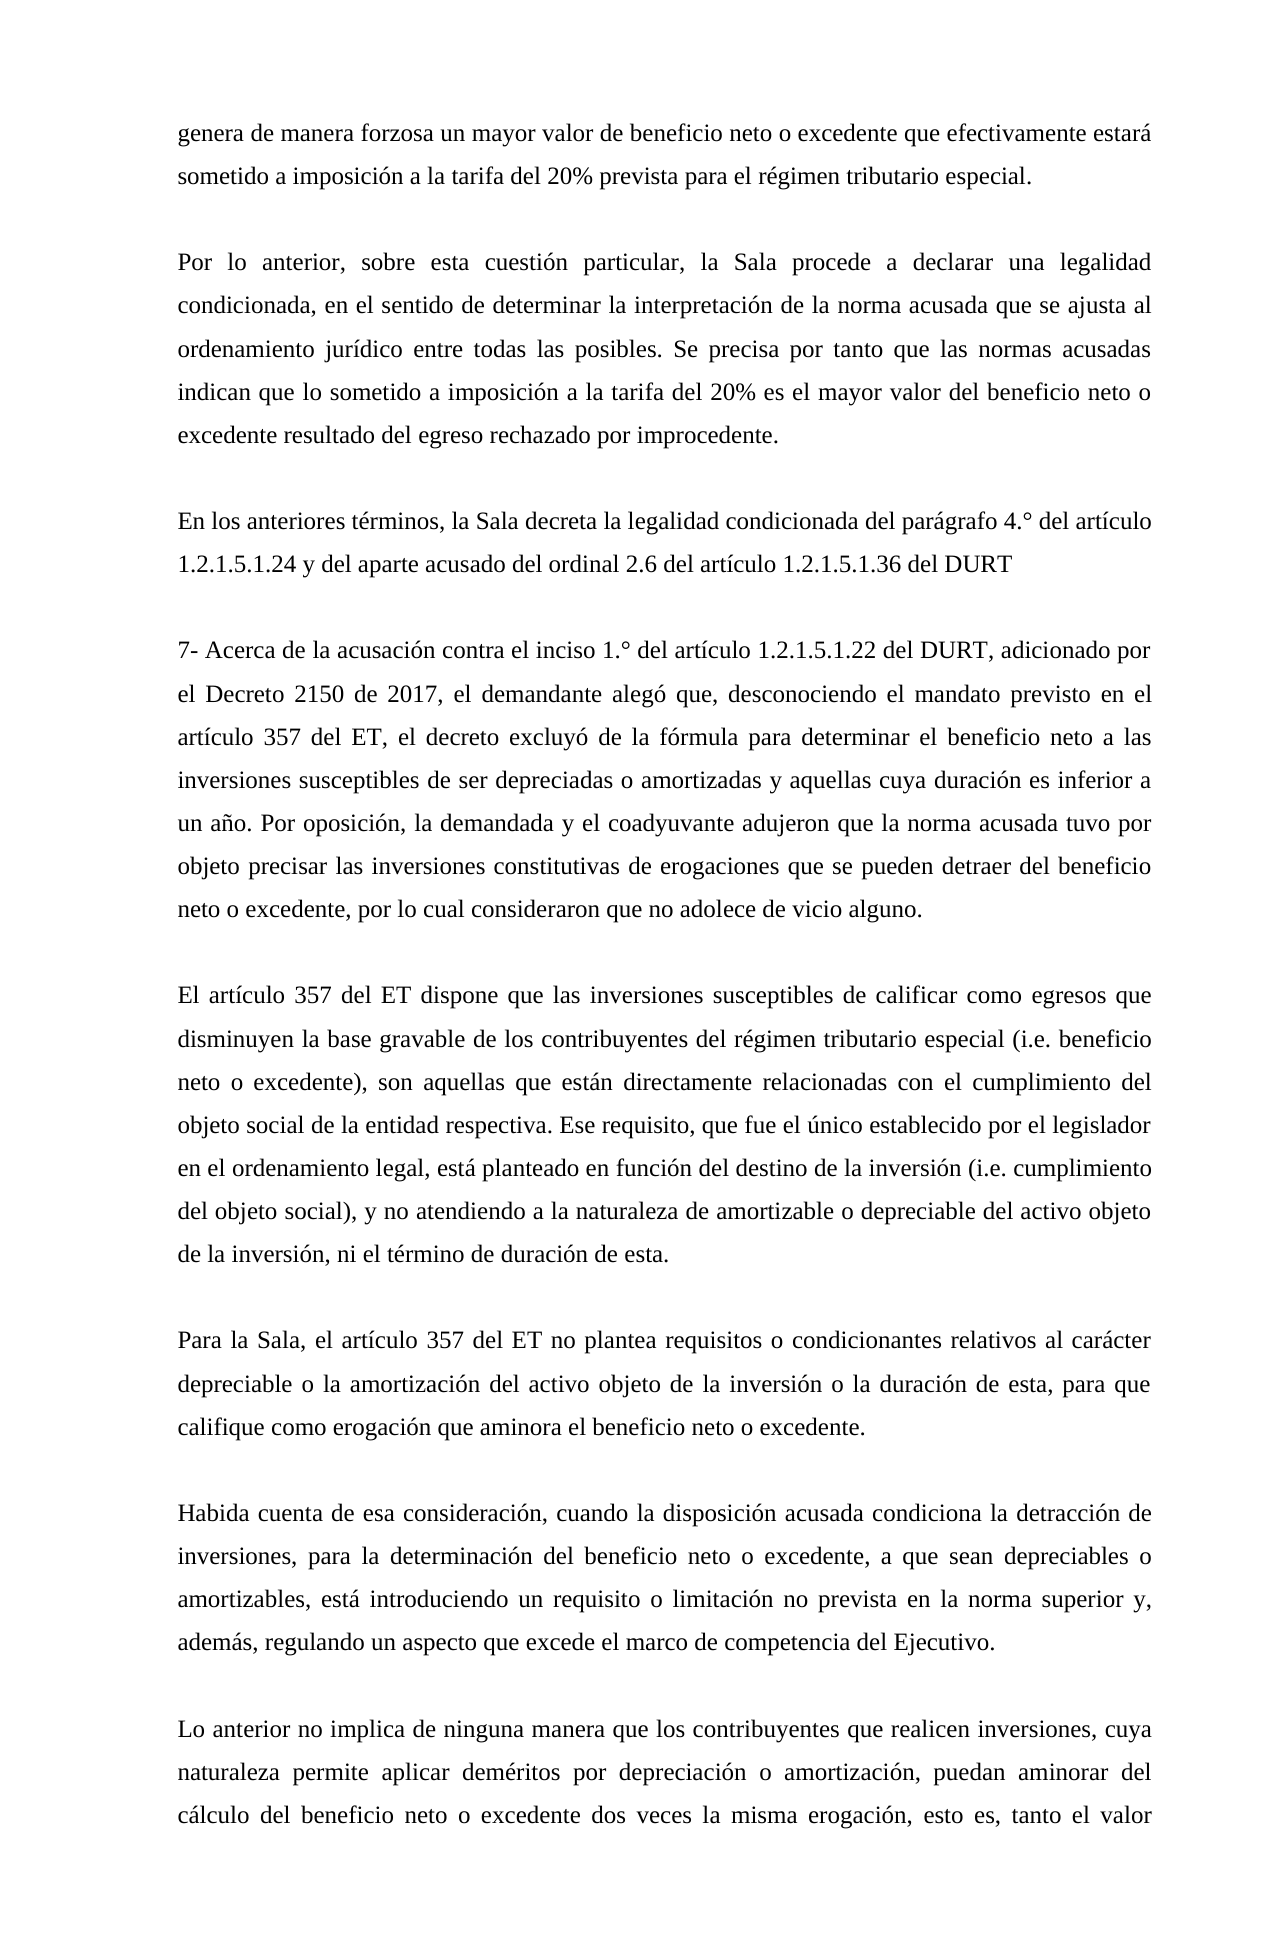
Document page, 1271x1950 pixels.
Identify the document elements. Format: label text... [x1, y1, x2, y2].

text Para la Sala, el artículo 357 del ET no plantea requisitos o condicionantes relativos al carácter depreciable o la amortización del activo objeto de la inversión o la duración de esta, para que califique como erogación que aminora el beneficio neto o excedente. [177, 1326, 1153, 1441]
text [177, 118, 1153, 190]
text En los anteriores términos, la Sala decreta la legalidad condicionada del parágrafo 4.° del artículo 1.2.1.5.1.24 y del aparte acusado del ordinal 2.6 del artículo 1.2.1.5.1.36 del DURT [177, 506, 1153, 578]
text El artículo 357 del ET dispone que las inversiones susceptibles de calificar como egresos que disminuyen la base gravable de los contribuyentes del régimen tributario especial (i.e. beneficio neto o excedente), son aquellas que están directamente relacionadas con el cumplimiento del objeto social de la entidad respectiva. Ese requisito, que fue el único establecido por el legislador en el ordenamiento legal, está planteado en función del destino de la inversión (i.e. cumplimiento del objeto social), y no atendiendo a la naturaleza de amortizable o depreciable del activo objeto de la inversión, ni el término de duración de esta. [177, 981, 1153, 1268]
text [177, 1714, 1153, 1829]
text Por lo anterior, sobre esta cuestión particular, la Sala procede a declarar una legalidad condicionada, en el sentido de determinar la interpretación de la norma acusada que se ajusta al ordenamiento jurídico entre todas las posibles. Se precisa por tanto que las normas acusadas indican que lo sometido a imposición a la tarifa del 20% es el mayor valor del beneficio neto o excedente resultado del egreso rechazado por improcedente. [177, 247, 1153, 449]
text Habida cuenta de esa consideración, cuando la disposición acusada condiciona la detracción de inversiones, para la determinación del beneficio neto o excedente, a que sean depreciables o amortizables, está introduciendo un requisito o limitación no prevista en la norma superior y, además, regulando un aspecto que excede el marco de competencia del Ejecutivo. [177, 1498, 1153, 1656]
text 7- Acerca de la acusación contra el inciso 1.° del artículo 1.2.1.5.1.22 del DURT, adicionado por el Decreto 2150 de 2017, el demandante alegó que, desconociendo el mandato previsto en el artículo 357 del ET, el decreto excluyó de la fórmula para determinar el beneficio neto a las inversiones susceptibles de ser depreciadas o amortizadas y aquellas cuya duración es inferior a un año. Por oposición, la demandada y el coadyuvante adujeron que la norma acusada tuvo por objeto precisar las inversiones constitutivas de erogaciones que se pueden detraer del beneficio neto o excedente, por lo cual consideraron que no adolece de vicio alguno. [177, 636, 1153, 923]
